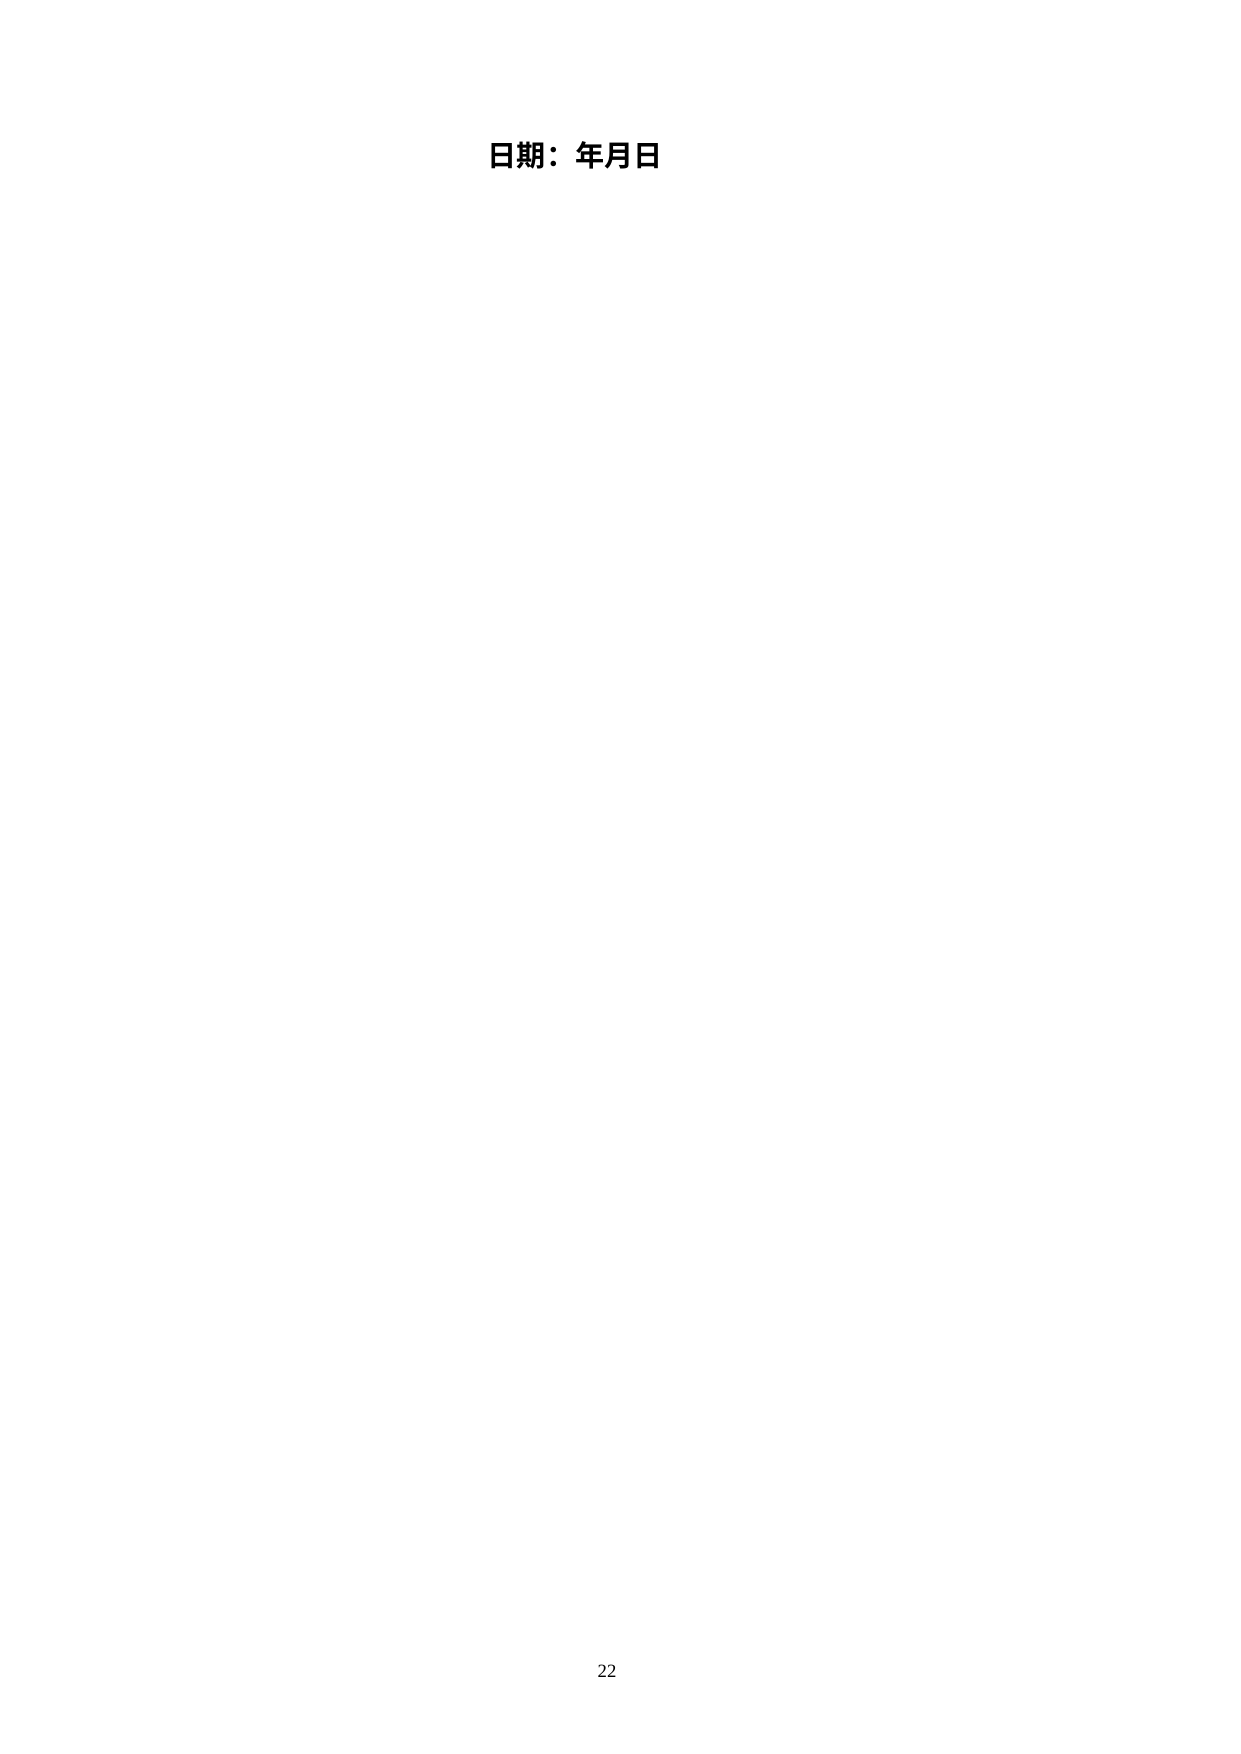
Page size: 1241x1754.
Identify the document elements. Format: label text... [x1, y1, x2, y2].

text 日期：年月日 [164, 121, 1072, 186]
